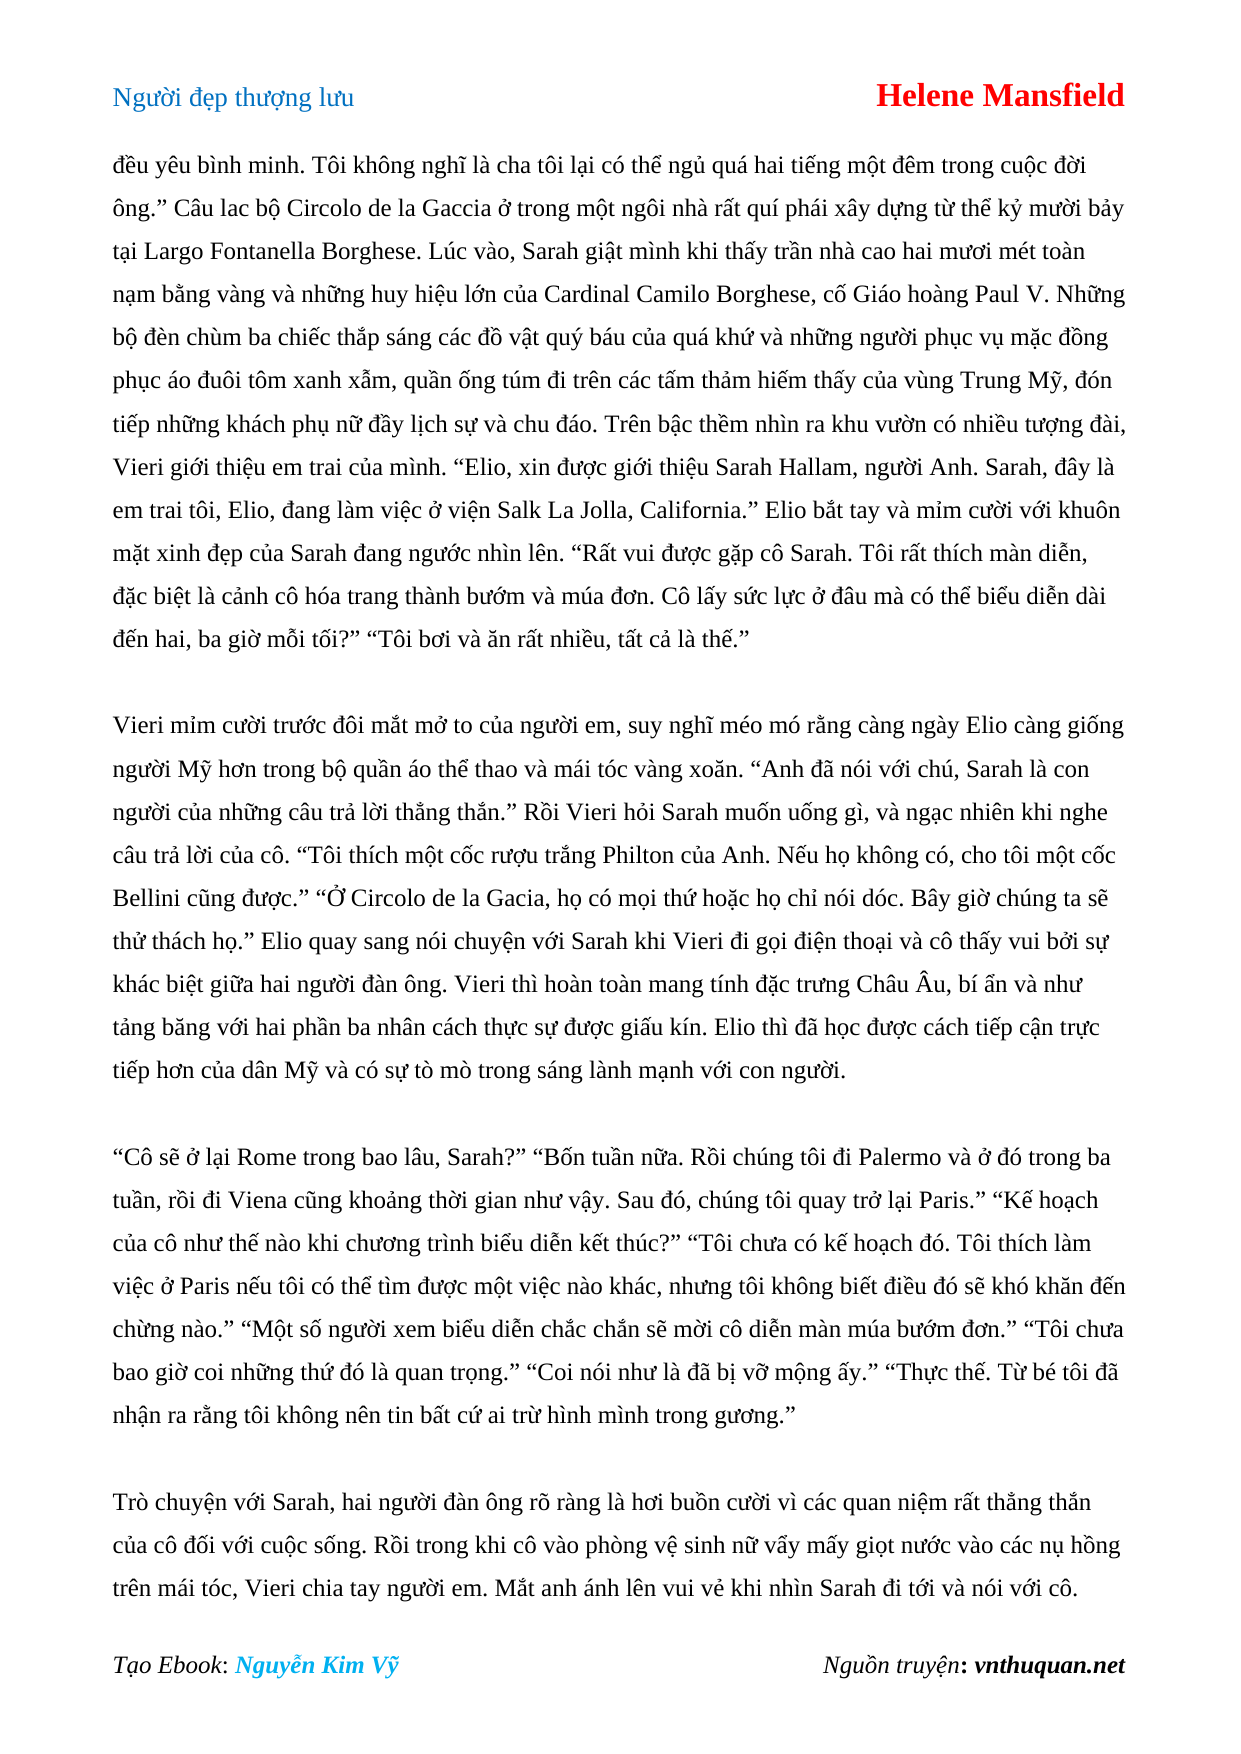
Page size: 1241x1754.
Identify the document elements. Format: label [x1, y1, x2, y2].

text [112, 150, 1128, 1602]
